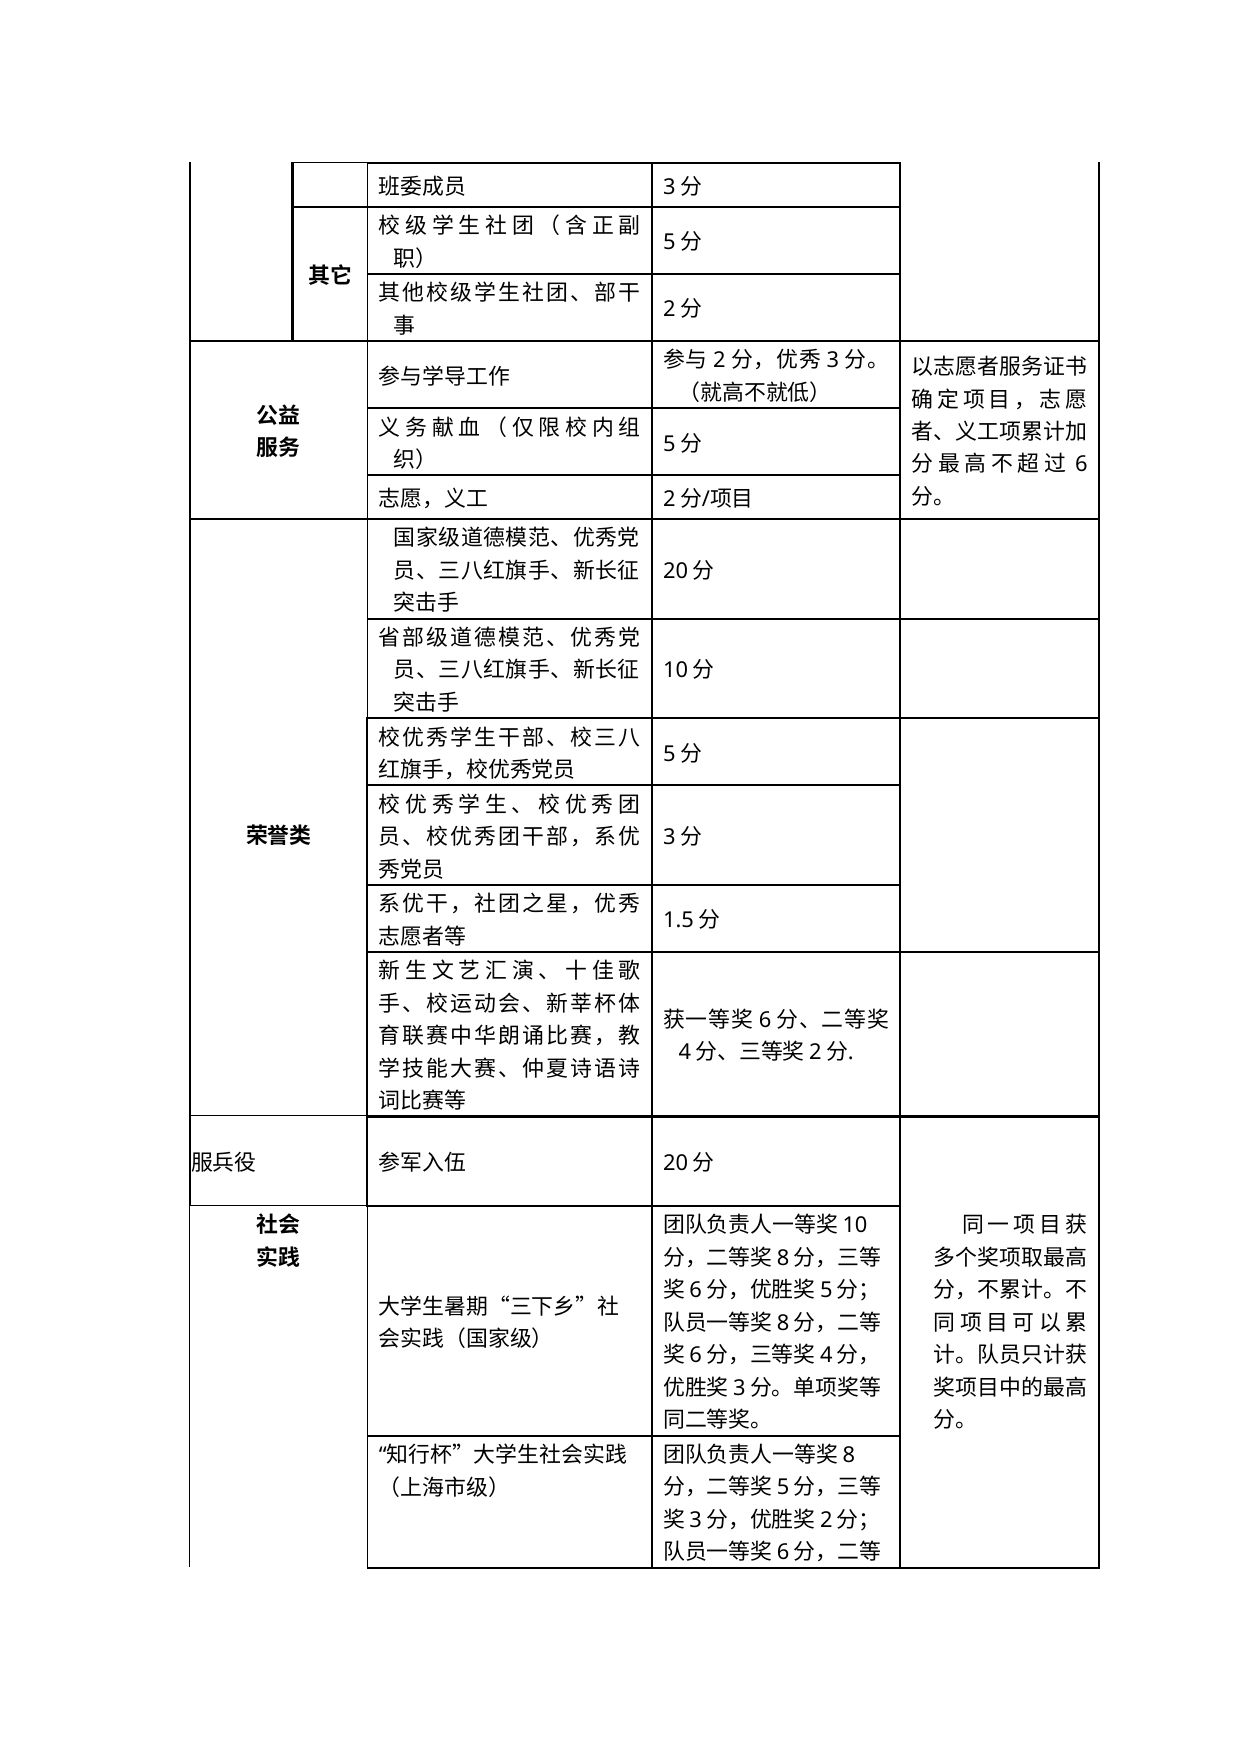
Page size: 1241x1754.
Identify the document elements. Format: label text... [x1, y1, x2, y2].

table_cell 校优秀学生干部、校三八红旗手，校优秀党员 [368, 719, 651, 784]
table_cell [653, 1437, 899, 1567]
table_cell 2分/项目 [653, 476, 899, 518]
table_cell 荣誉类 [191, 520, 367, 1115]
table_cell 大学生暑期“三下乡”社会实践（国家级） [368, 1207, 651, 1434]
table_cell 3分 [653, 164, 899, 206]
table_cell 2分 [653, 275, 899, 340]
table_cell 义务献血（仅限校内组织） [368, 409, 651, 474]
table_cell 公益 服务 [191, 342, 367, 518]
table_cell 参军入伍 [368, 1118, 651, 1205]
table_cell “知行杯”大学生社会实践（上海市级） [368, 1437, 651, 1567]
table_cell 校优秀学生、校优秀团员、校优秀团干部，系优秀党员 [368, 786, 651, 884]
table_cell 服兵役 [191, 1116, 366, 1205]
table_cell 班级 [294, 163, 367, 206]
table_cell 20分 [653, 1118, 899, 1205]
table_cell 5分 [653, 719, 899, 784]
table_cell [901, 620, 1098, 717]
table_cell 省部级道德模范、优秀党员、三八红旗手、新长征突击手 [368, 620, 651, 717]
table_cell 志愿，义工 [368, 476, 651, 518]
table_cell 以志愿者服务证书确定项目，志愿者、义工项累计加分最高不超过6分。 [901, 342, 1098, 518]
table_cell [901, 520, 1098, 617]
table_cell 系优干，社团之星，优秀志愿者等 [368, 886, 651, 951]
table_cell 参与学导工作 [368, 342, 651, 407]
table_cell 20分 [653, 520, 899, 617]
table_cell 团队负责人一等奖10分，二等奖8分，三等奖6分，优胜奖5分；队员一等奖8分，二等奖6分，三等奖4分，优胜奖3分。单项奖等同二等奖。 [653, 1207, 899, 1434]
table_cell [901, 1118, 1098, 1205]
table_cell 社会 实践 [190, 1206, 367, 1567]
table_cell [901, 719, 1098, 951]
table_cell 其它 [294, 208, 367, 340]
table_cell 3分 [653, 786, 899, 884]
table_cell 5分 [653, 409, 899, 474]
table_cell 新生文艺汇演、十佳歌手、校运动会、新莘杯体育联赛中华朗诵比赛，教学技能大赛、仲夏诗语诗词比赛等 [368, 953, 651, 1115]
table_cell 10分 [653, 620, 899, 717]
table_cell 同一项目获多个奖项取最高分，不累计。不同项目可以累计。队员只计获奖项目中的最高分。 [901, 1205, 1098, 1567]
table_cell 参与2分，优秀3分。（就高不就低） [653, 342, 899, 407]
table_cell 1.5分 [653, 886, 899, 951]
table_cell [901, 953, 1098, 1115]
table_cell 获一等奖6分、二等奖4分、三等奖2分. [653, 953, 899, 1115]
table_cell 校级学生社团（含正副职） [368, 208, 651, 273]
table_cell 国家级道德模范、优秀党员、三八红旗手、新长征突击手 [368, 520, 651, 617]
table_cell 其他校级学生社团、部干事 [368, 275, 651, 340]
table_cell 5分 [653, 208, 899, 273]
table_cell 班委成员 [368, 164, 651, 206]
